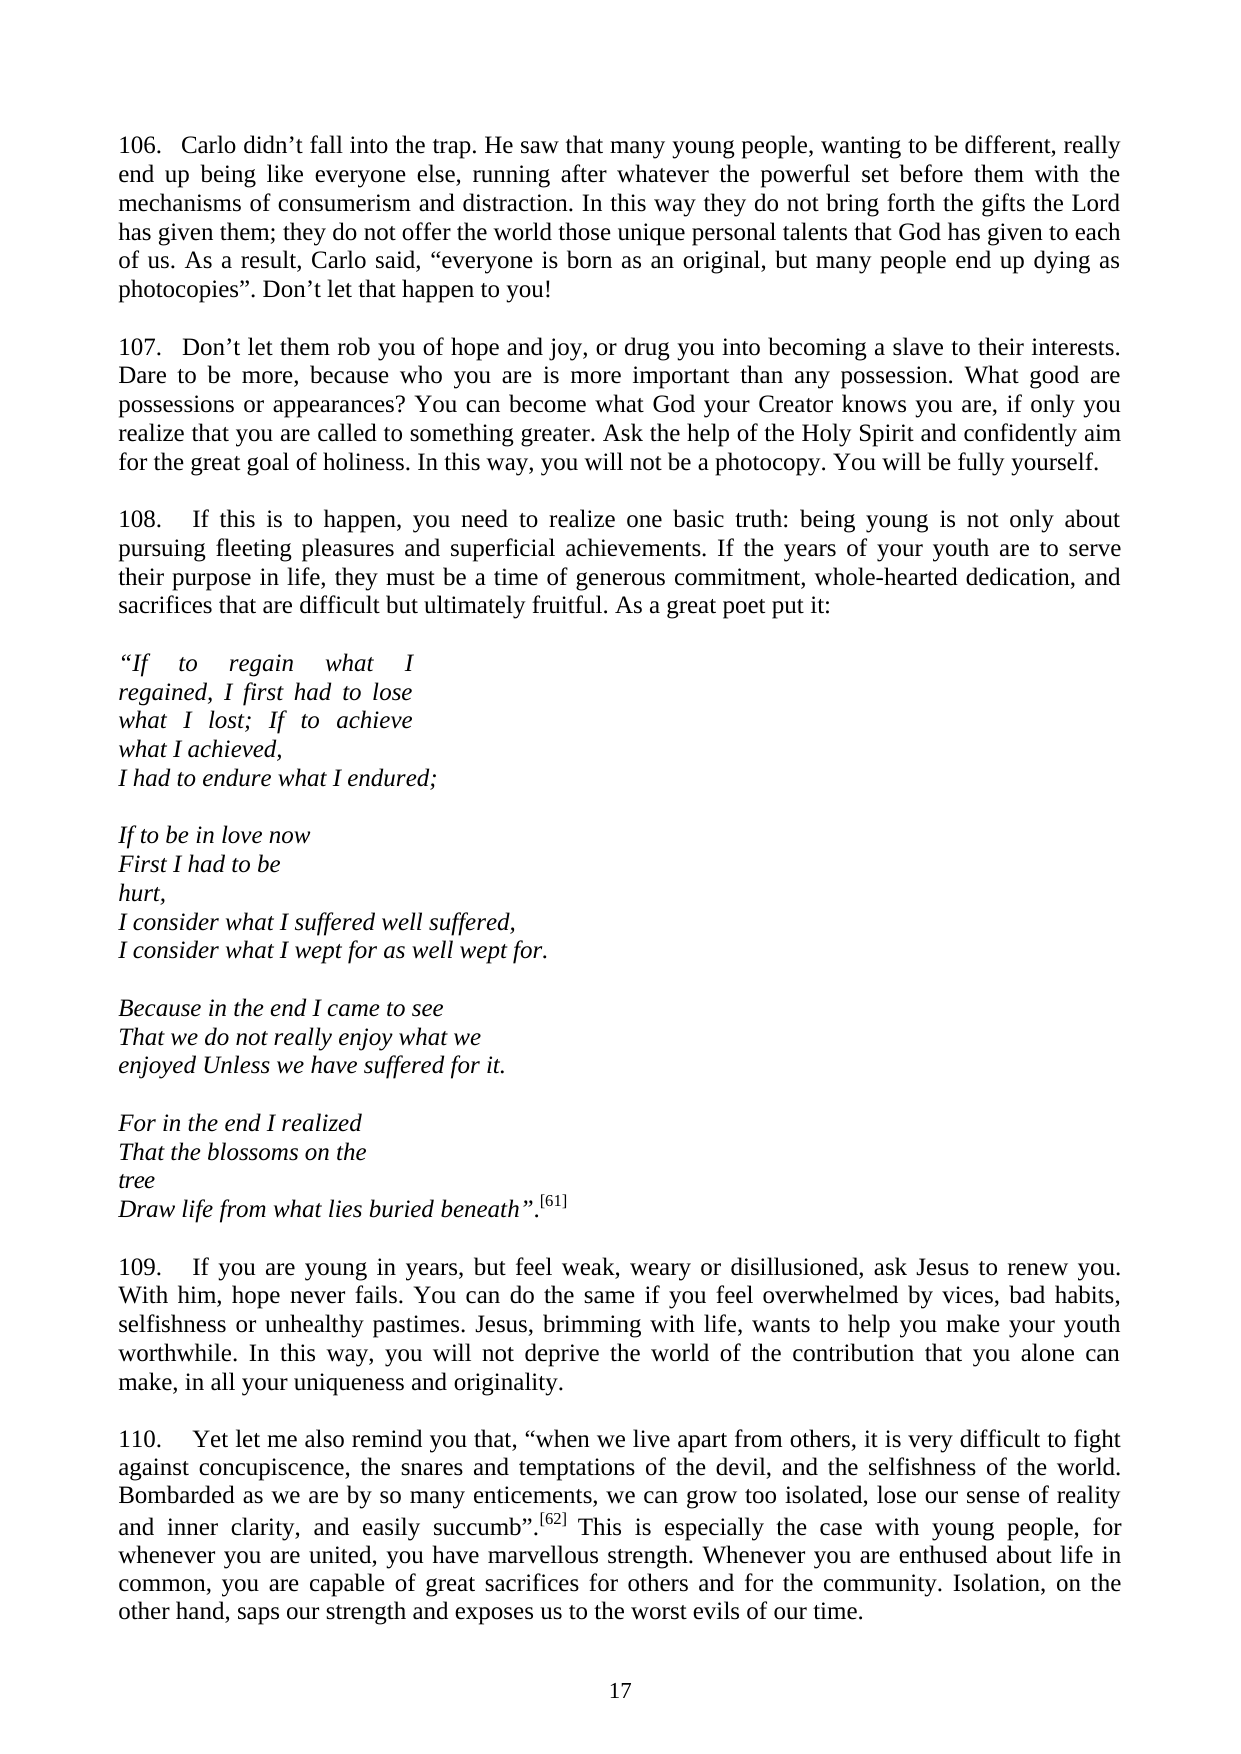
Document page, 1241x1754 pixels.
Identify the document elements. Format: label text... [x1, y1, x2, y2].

list If you are young in years, but feel weak, weary or disillusioned, ask Jesus to renew you. With him, hope never fails. You can do the same if you feel overwhelmed by vices, bad habits, selfishness or unhealthy pastimes. Jesus, brimming with life, wants to help you make your youth worthwhile. In this way, you will not deprive the world of the contribution that you alone can make, in all your uniqueness and originality. [118, 1252, 1122, 1396]
list Carlo didn’t fall into the trap. He saw that many young people, wanting to be different, really end up being like everyone else, running after whatever the powerful set before them with the mechanisms of consumerism and distraction. In this way they do not bring forth the gifts the Lord has given them; they do not offer the world those unique personal talents that God has given to each of us. As a result, Carlo said, “everyone is born as an original, but many people end up dying as photocopies”. Don’t let that happen to you! [118, 130, 1122, 303]
text I consider what I suffered well suffered, [118, 907, 1134, 936]
text “If to regain what I regained, I first had to lose what I lost; If to achieve what I achieved, [118, 648, 415, 763]
text Draw life from what lies buried beneath”.[61] [118, 1194, 1134, 1223]
list If this is to happen, you need to realize one basic truth: being young is not only about pursuing fleeting pleasures and superficial achievements. If the years of your youth are to serve their purpose in life, they must be a time of generous commitment, whole-hearted dedication, and sacrifices that are difficult but ultimately fruitful. As a great poet put it: [118, 504, 1122, 619]
text If to be in love now First I had to be hurt, [118, 821, 336, 907]
text Because in the end I came to see [118, 993, 1134, 1022]
text I consider what I wept for as well wept for. [118, 936, 1134, 964]
text I had to endure what I endured; [118, 763, 1134, 792]
text That we do not really enjoy what we enjoyed Unless we have suffered for it. [118, 1022, 567, 1079]
list Yet let me also remind you that, “when we live apart from others, it is very difficult to fight against concupiscence, the snares and temptations of the devil, and the selfishness of the world. Bombarded as we are by so many enticements, we can grow too isolated, lose our sense of reality and inner clarity, and easily succumb”.[62] This is especially the case with young people, for whenever you are united, you have marvellous strength. Whenever you are enthused about life in common, you are capable of great sacrifices for others and for the community. Isolation, on the other hand, saps our strength and exposes us to the worst evils of our time. [118, 1424, 1122, 1625]
text For in the end I realized That the blossoms on the tree [118, 1108, 412, 1194]
list Don’t let them rob you of hope and joy, or drug you into becoming a slave to their interests. Dare to be more, because who you are is more important than any possession. What good are possessions or appearances? You can become what God your Creator knows you are, if only you realize that you are called to something greater. Ask the help of the Holy Spirit and confidently aim for the great goal of holiness. In this way, you will not be a photocopy. You will be fully yourself. [118, 332, 1122, 475]
